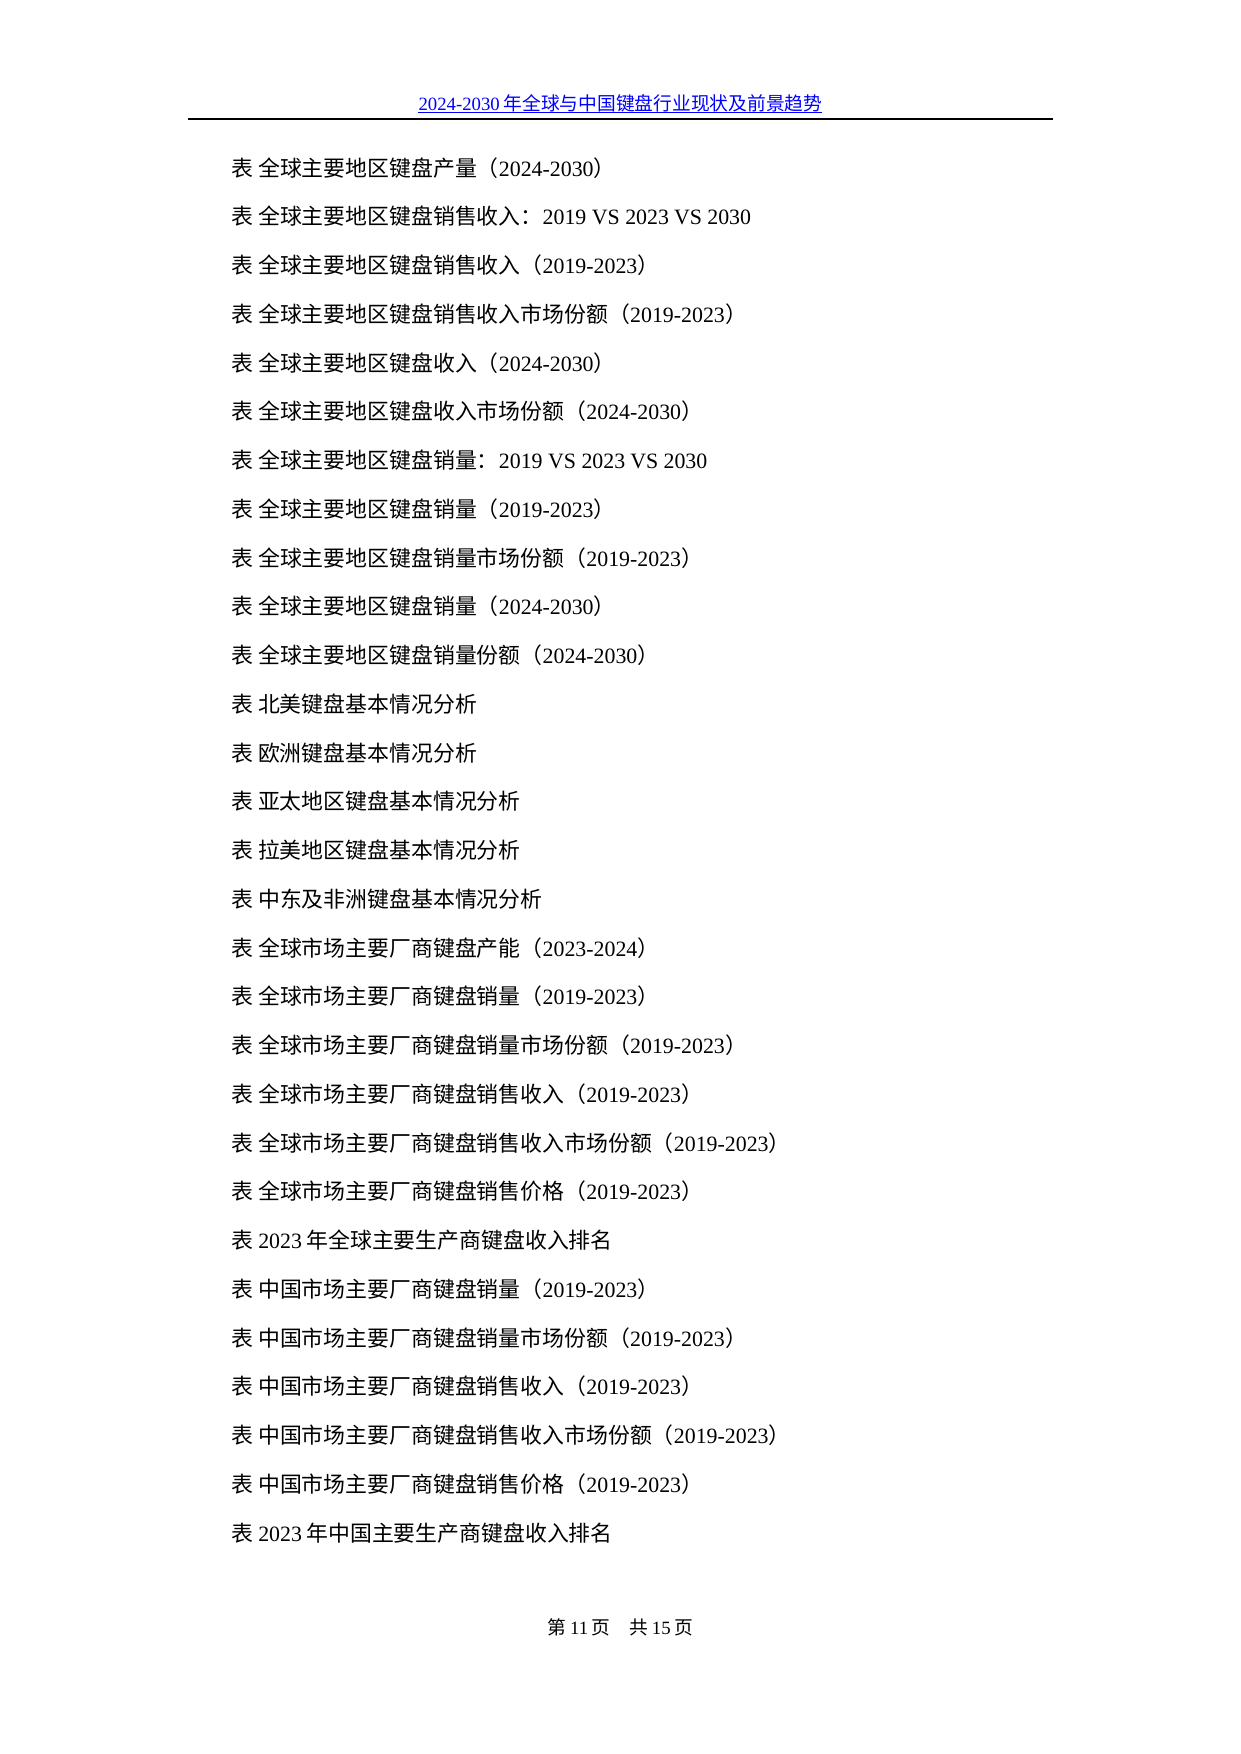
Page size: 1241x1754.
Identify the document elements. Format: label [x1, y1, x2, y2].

text [187, 150, 1053, 1548]
